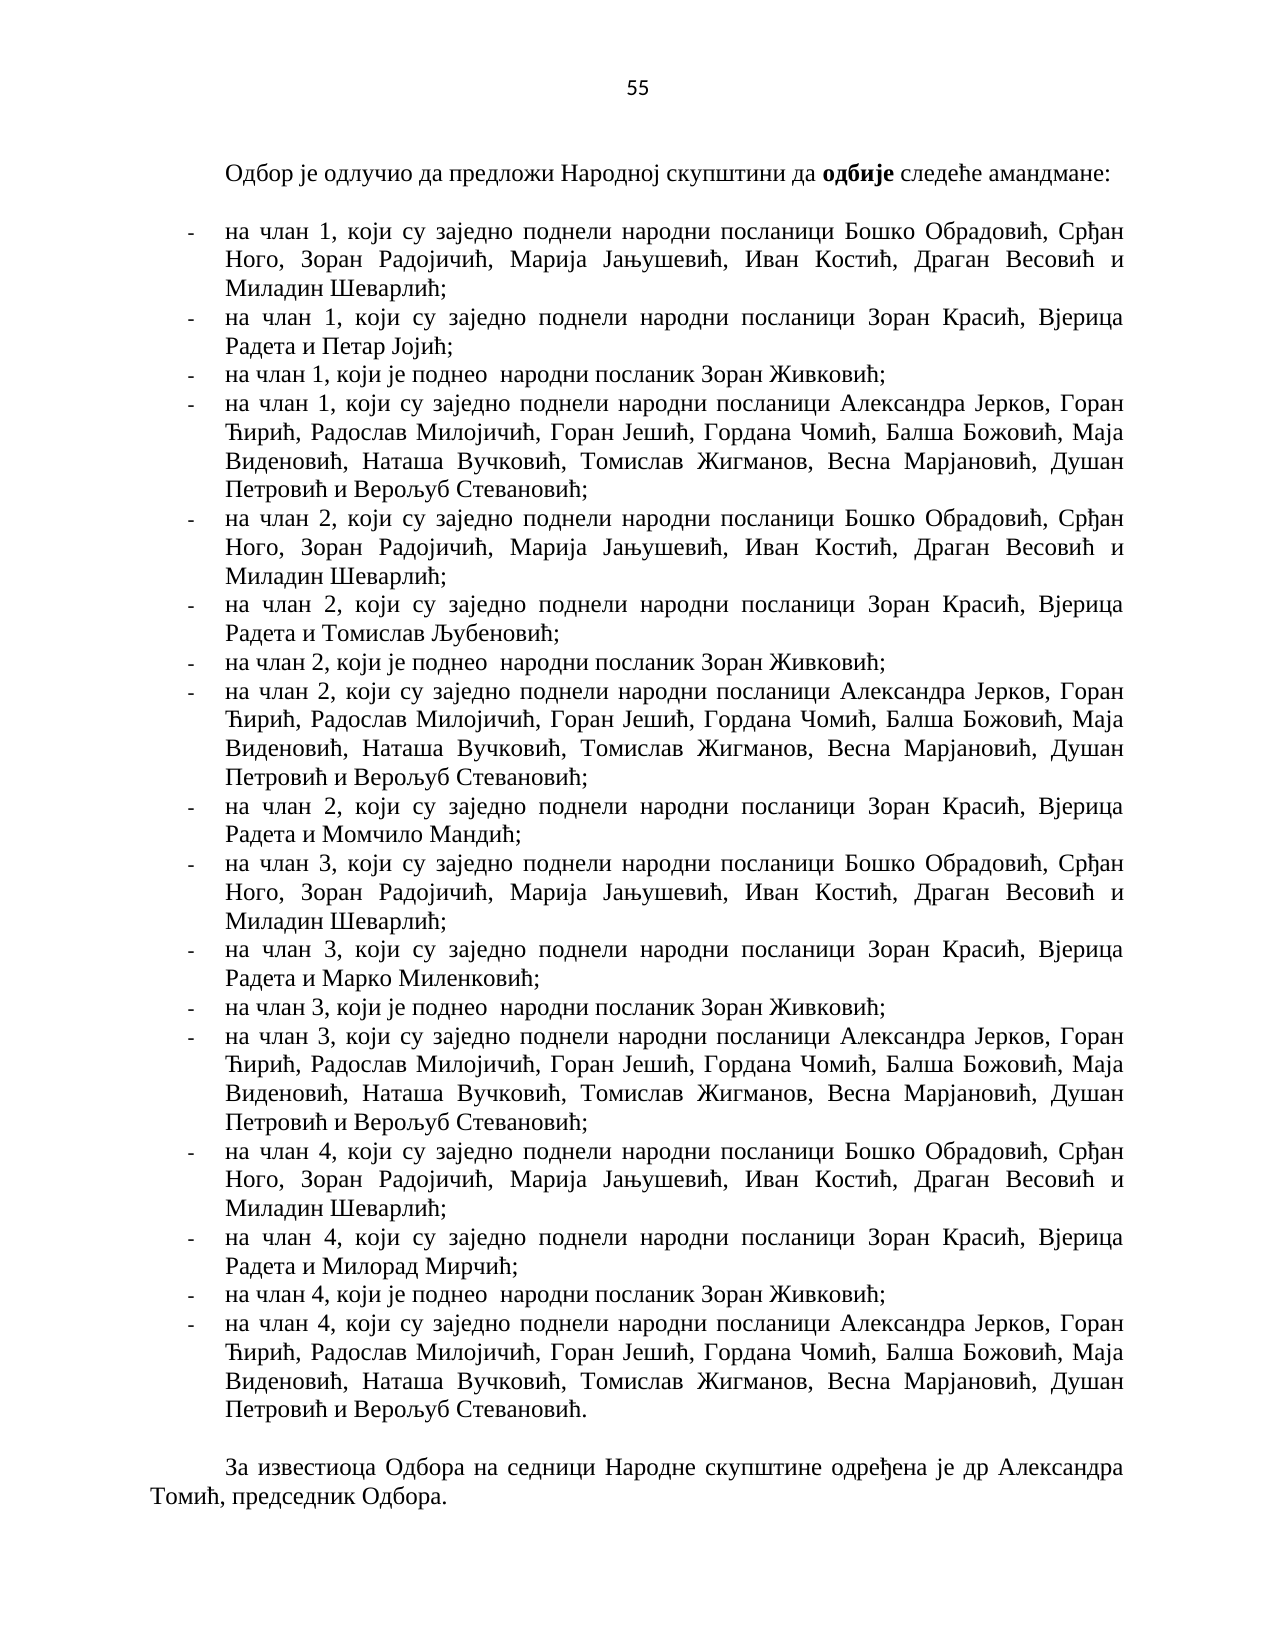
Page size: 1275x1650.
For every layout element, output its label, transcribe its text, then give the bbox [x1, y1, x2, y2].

list на члан 3, који су заједно поднели народни посланици Бошко Обрадовић, Срђан Ного, Зоран Радојичић, Марија Јањушевић, Иван Костић, Драган Весовић и Миладин Шеварлић; [187, 848, 1125, 934]
text Одбор је одлучио да предложи Народној скупштини да одбије следеће амандмане: [150, 158, 1125, 187]
list на члан 2, који је поднео народни посланик Зоран Живковић; [187, 647, 1125, 676]
list на члан 4, који су заједно поднели народни посланици Александра Јерков, Горан Ћирић, Радослав Милојичић, Горан Јешић, Гордана Чомић, Балша Божовић, Маја Виденовић, Наташа Вучковић, Томислав Жигманов, Весна Марјановић, Душан Петровић и Верољуб Стевановић. [187, 1308, 1125, 1423]
list на члан 2, који су заједно поднели народни посланици Александра Јерков, Горан Ћирић, Радослав Милојичић, Горан Јешић, Гордана Чомић, Балша Божовић, Маја Виденовић, Наташа Вучковић, Томислав Жигманов, Весна Марјановић, Душан Петровић и Верољуб Стевановић; [187, 676, 1125, 791]
list на члан 3, који су заједно поднели народни посланици Зоран Красић, Вјерица Радета и Марко Миленковић; [187, 934, 1125, 992]
list на члан 3, који су заједно поднели народни посланици Александра Јерков, Горан Ћирић, Радослав Милојичић, Горан Јешић, Гордана Чомић, Балша Божовић, Маја Виденовић, Наташа Вучковић, Томислав Жигманов, Весна Марјановић, Душан Петровић и Верољуб Стевановић; [187, 1021, 1125, 1136]
list на члан 1, који су заједно поднели народни посланици Александра Јерков, Горан Ћирић, Радослав Милојичић, Горан Јешић, Гордана Чомић, Балша Божовић, Маја Виденовић, Наташа Вучковић, Томислав Жигманов, Весна Марјановић, Душан Петровић и Верољуб Стевановић; [187, 388, 1125, 503]
list на члан 4, који су заједно поднели народни посланици Зоран Красић, Вјерица Радета и Милорад Мирчић; [187, 1222, 1125, 1279]
list на члан 4, који је поднео народни посланик Зоран Живковић; [187, 1279, 1125, 1308]
list на члан 1, који су заједно поднели народни посланици Бошко Обрадовић, Срђан Ного, Зоран Радојичић, Марија Јањушевић, Иван Костић, Драган Весовић и Миладин Шеварлић; [187, 216, 1125, 302]
list на члан 2, који су заједно поднели народни посланици Зоран Красић, Вјерица Радета и Томислав Љубеновић; [187, 589, 1125, 647]
list на члан 4, који су заједно поднели народни посланици Бошко Обрадовић, Срђан Ного, Зоран Радојичић, Марија Јањушевић, Иван Костић, Драган Весовић и Миладин Шеварлић; [187, 1136, 1125, 1222]
list на члан 1, који су заједно поднели народни посланици Зоран Красић, Вјерица Радета и Петар Јојић; [187, 302, 1125, 359]
list на члан 3, који је поднео народни посланик Зоран Живковић; [187, 992, 1125, 1021]
text За известиоца Одбора на седници Народне скупштине одређена је др Александра Томић, председник Одбора. [150, 1452, 1125, 1509]
list на члан 2, који су заједно поднели народни посланици Бошко Обрадовић, Срђан Ного, Зоран Радојичић, Марија Јањушевић, Иван Костић, Драган Весовић и Миладин Шеварлић; [187, 503, 1125, 589]
list на члан 1, који је поднео народни посланик Зоран Живковић; [187, 359, 1125, 388]
list на члан 2, који су заједно поднели народни посланици Зоран Красић, Вјерица Радета и Момчило Мандић; [187, 791, 1125, 848]
